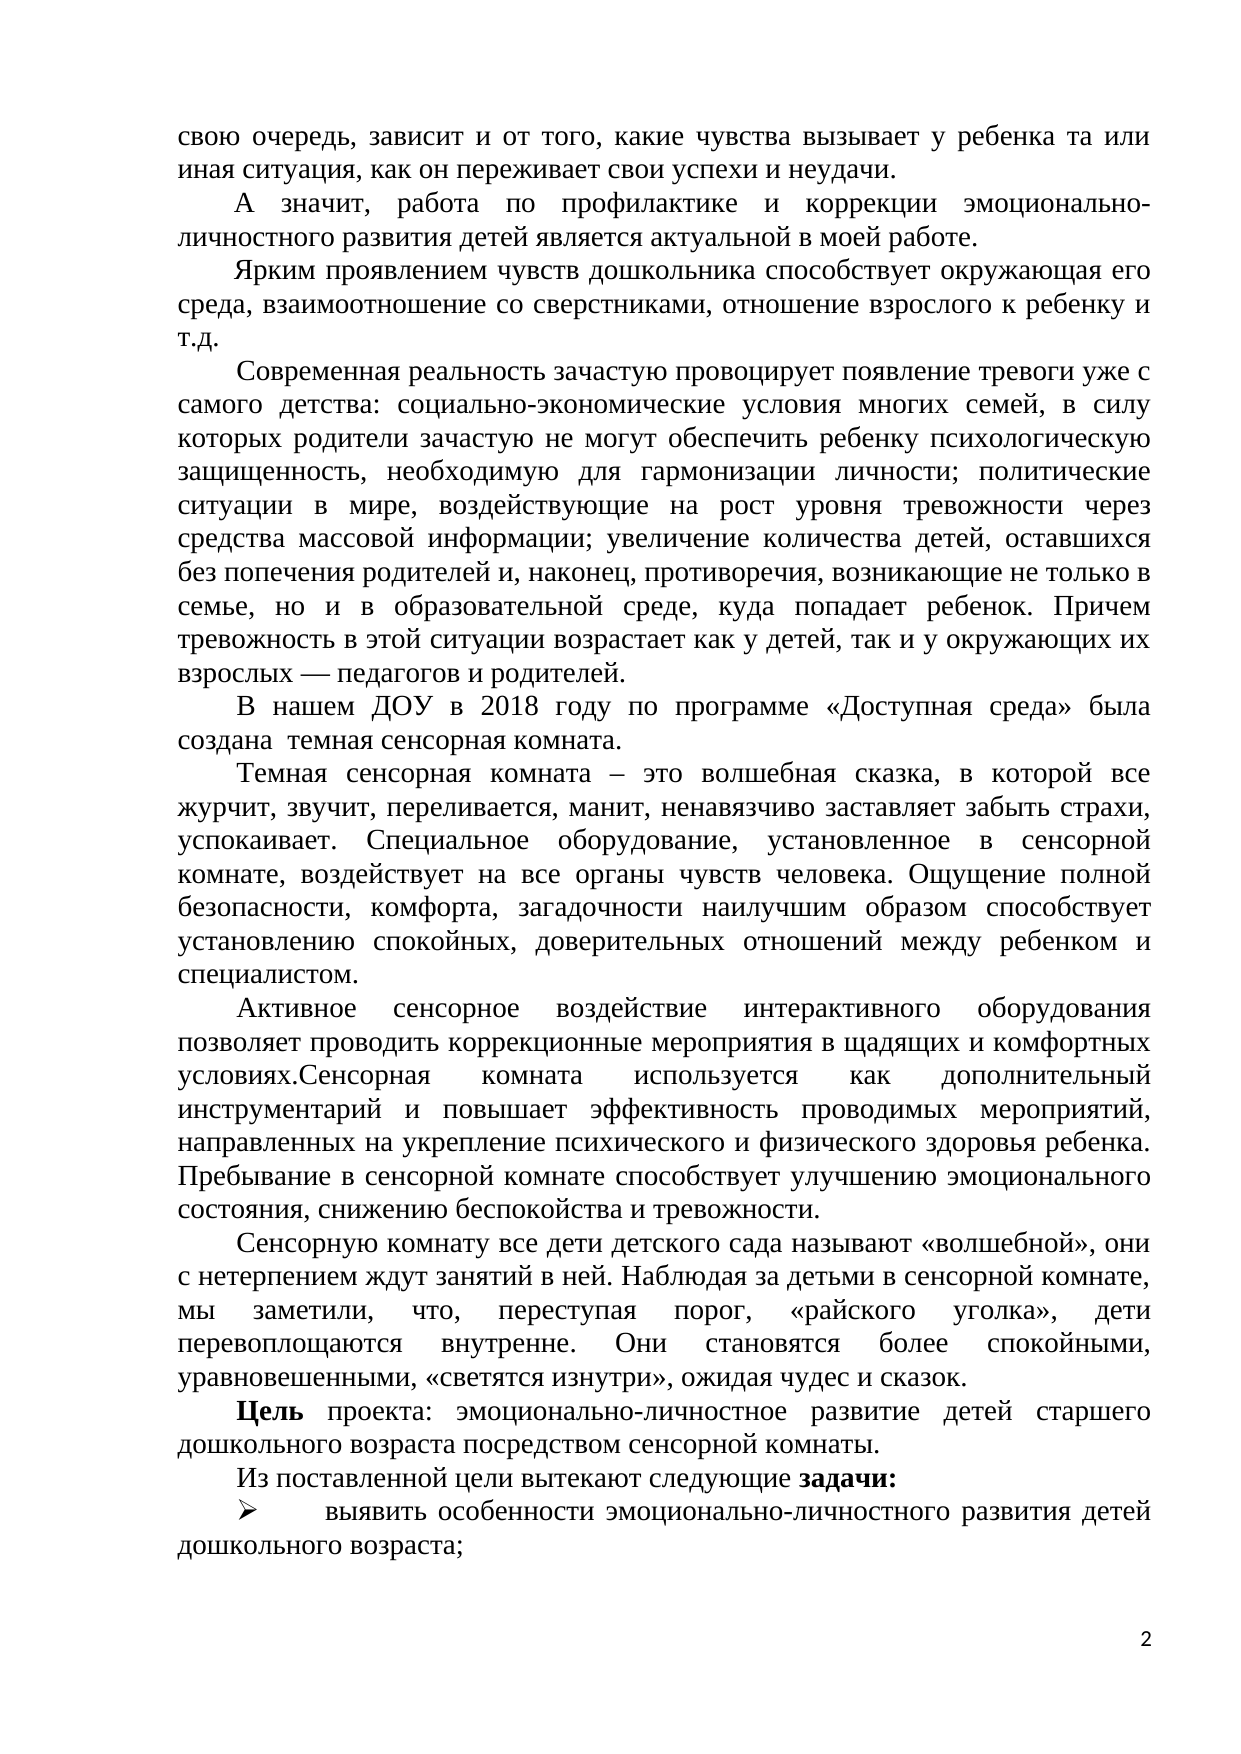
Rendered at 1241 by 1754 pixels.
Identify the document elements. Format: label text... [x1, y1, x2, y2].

text А значит, работа по профилактике и коррекции эмоционально-личностного развития детей является актуальной в моей работе. [177, 185, 1152, 252]
text В нашем ДОУ в 2018 году по программе «Доступная среда» была создана темная сенсорная комната. [177, 688, 1152, 755]
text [177, 118, 1152, 185]
list выявить особенности эмоционально-личностного развития детей дошкольного возраста; [177, 1493, 1152, 1561]
text Сенсорную комнату все дети детского сада называют «волшебной», они с нетерпением ждут занятий в ней. Наблюдая за детьми в сенсорной комнате, мы заметили, что, переступая порог, «райского уголка», дети перевоплощаются внутренне. Они становятся более спокойными, уравновешенными, «светятся изнутри», ожидая чудес и сказок. [177, 1225, 1152, 1393]
text Темная сенсорная комната – это волшебная сказка, в которой все журчит, звучит, переливается, манит, ненавязчиво заставляет забыть страхи, успокаивает. Специальное оборудование, установленное в сенсорной комнате, воздействует на все органы чувств человека. Ощущение полной безопасности, комфорта, загадочности наилучшим образом способствует установлению спокойных, доверительных отношений между ребенком и специалистом. [177, 755, 1152, 990]
text Из поставленной цели вытекают следующие задачи: [177, 1460, 1152, 1493]
text Цель проекта: эмоционально-личностное развитие детей старшего дошкольного возраста посредством сенсорной комнаты. [177, 1393, 1152, 1460]
text Современная реальность зачастую провоцирует появление тревоги уже с самого детства: социально-экономические условия многих семей, в силу которых родители зачастую не могут обеспечить ребенку психологическую защищенность, необходимую для гармонизации личности; политические ситуации в мире, воздействующие на рост уровня тревожности через средства массовой информации; увеличение количества детей, оставшихся без попечения родителей и, наконец, противоречия, возникающие не только в семье, но и в образовательной среде, куда попадает ребенок. Причем тревожность в этой ситуации возрастает как у детей, так и у окружающих их взрослых — педагогов и родителей. [177, 353, 1152, 688]
text Ярким проявлением чувств дошкольника способствует окружающая его среда, взаимоотношение со сверстниками, отношение взрослого к ребенку и т.д. [177, 252, 1152, 353]
text Активное сенсорное воздействие интерактивного оборудования позволяет проводить коррекционные мероприятия в щадящих и комфортных условиях.Сенсорная комната используется как дополнительный инструментарий и повышает эффективность проводимых мероприятий, направленных на укрепление психического и физического здоровья ребенка. Пребывание в сенсорной комнате способствует улучшению эмоционального состояния, снижению беспокойства и тревожности. [177, 990, 1152, 1225]
